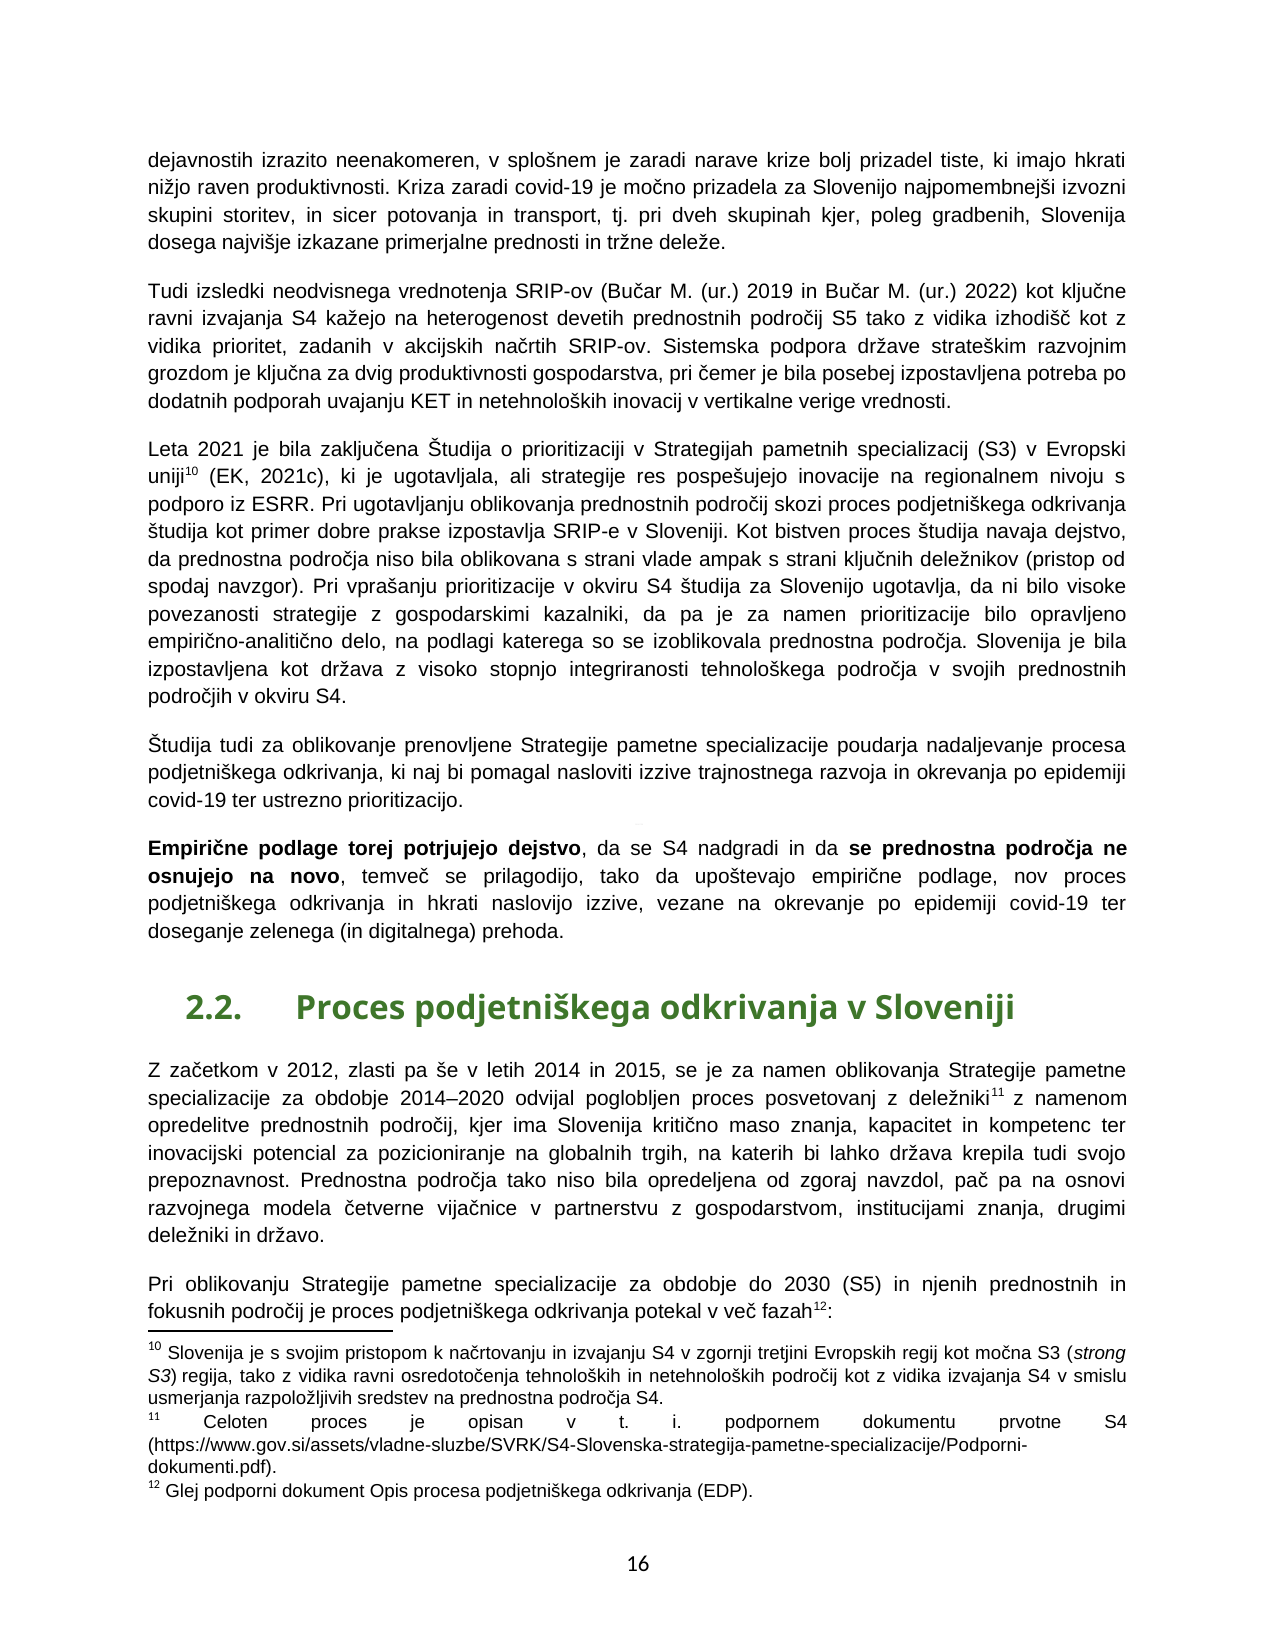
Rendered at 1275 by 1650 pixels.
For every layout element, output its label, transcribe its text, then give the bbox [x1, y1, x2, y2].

subtitle Proces podjetniškega odkrivanja v Sloveniji [185, 983, 1127, 1029]
text Empirične podlage torej potrjujejo dejstvo, da se S4 nadgradi in da se prednostna področja ne osnujejo na novo, temveč se prilagodijo, tako da upoštevajo empirične podlage, nov proces podjetniškega odkrivanja in hkrati naslovijo izzive, vezane na okrevanje po epidemiji covid-19 ter doseganje zelenega (in digitalnega) prehoda. [148, 836, 1127, 942]
text Tudi izsledki neodvisnega vrednotenja SRIP-ov (Bučar M. (ur.) 2019 in Bučar M. (ur.) 2022) kot ključne ravni izvajanja S4 kažejo na heterogenost devetih prednostnih področij S5 tako z vidika izhodišč kot z vidika prioritet, zadanih v akcijskih načrtih SRIP-ov. Sistemska podpora države strateškim razvojnim grozdom je ključna za dvig produktivnosti gospodarstva, pri čemer je bila posebej izpostavljena potreba po dodatnih podporah uvajanju KET in netehnoloških inovacij v vertikalne verige vrednosti. [148, 278, 1127, 412]
text Z začetkom v 2012, zlasti pa še v letih 2014 in 2015, se je za namen oblikovanja Strategije pametne specializacije za obdobje 2014–2020 odvijal poglobljen proces posvetovanj z deležniki z namenom opredelitve prednostnih področij, kjer ima Slovenija kritično maso znanja, kapacitet in kompetenc ter inovacijski potencial za pozicioniranje na globalnih trgih, na katerih bi lahko država krepila tudi svojo prepoznavnost. Prednostna področja tako niso bila opredeljena od zgoraj navzdol, pač pa na osnovi razvojnega modela četverne vijačnice v partnerstvu z gospodarstvom, institucijami znanja, drugimi deležniki in državo. [148, 1058, 1127, 1247]
text Študija tudi za oblikovanje prenovljene Strategije pametne specializacije poudarja nadaljevanje procesa podjetniškega odkrivanja, ki naj bi pomagal nasloviti izzive trajnostnega razvoja in okrevanja po epidemiji covid-19 ter ustrezno prioritizacijo. [148, 733, 1127, 812]
text Pri oblikovanju Strategije pametne specializacije za obdobje do 2030 (S5) in njenih prednostnih in fokusnih področij je proces podjetniškega odkrivanja potekal v več fazah: [148, 1271, 1127, 1323]
text Leta 2021 je bila zaključena Študija o prioritizaciji v Strategijah pametnih specializacij (S3) v Evropski uniji (EK, 2021c), ki je ugotavljala, ali strategije res pospešujejo inovacije na regionalnem nivoju s podporo iz ESRR. Pri ugotavljanju oblikovanja prednostnih področij skozi proces podjetniškega odkrivanja študija kot primer dobre prakse izpostavlja SRIP-e v Sloveniji. Kot bistven proces študija navaja dejstvo, da prednostna področja niso bila oblikovana s strani vlade ampak s strani ključnih deležnikov (pristop od spodaj navzgor). Pri vprašanju prioritizacije v okviru S4 študija za Slovenijo ugotavlja, da ni bilo visoke povezanosti strategije z gospodarskimi kazalniki, da pa je za namen prioritizacije bilo opravljeno empirično-analitično delo, na podlagi katerega so se izoblikovala prednostna področja. Slovenija je bila izpostavljena kot država z visoko stopnjo integriranosti tehnološkega področja v svojih prednostnih področjih v okviru S4. [148, 437, 1127, 708]
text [148, 148, 1127, 254]
